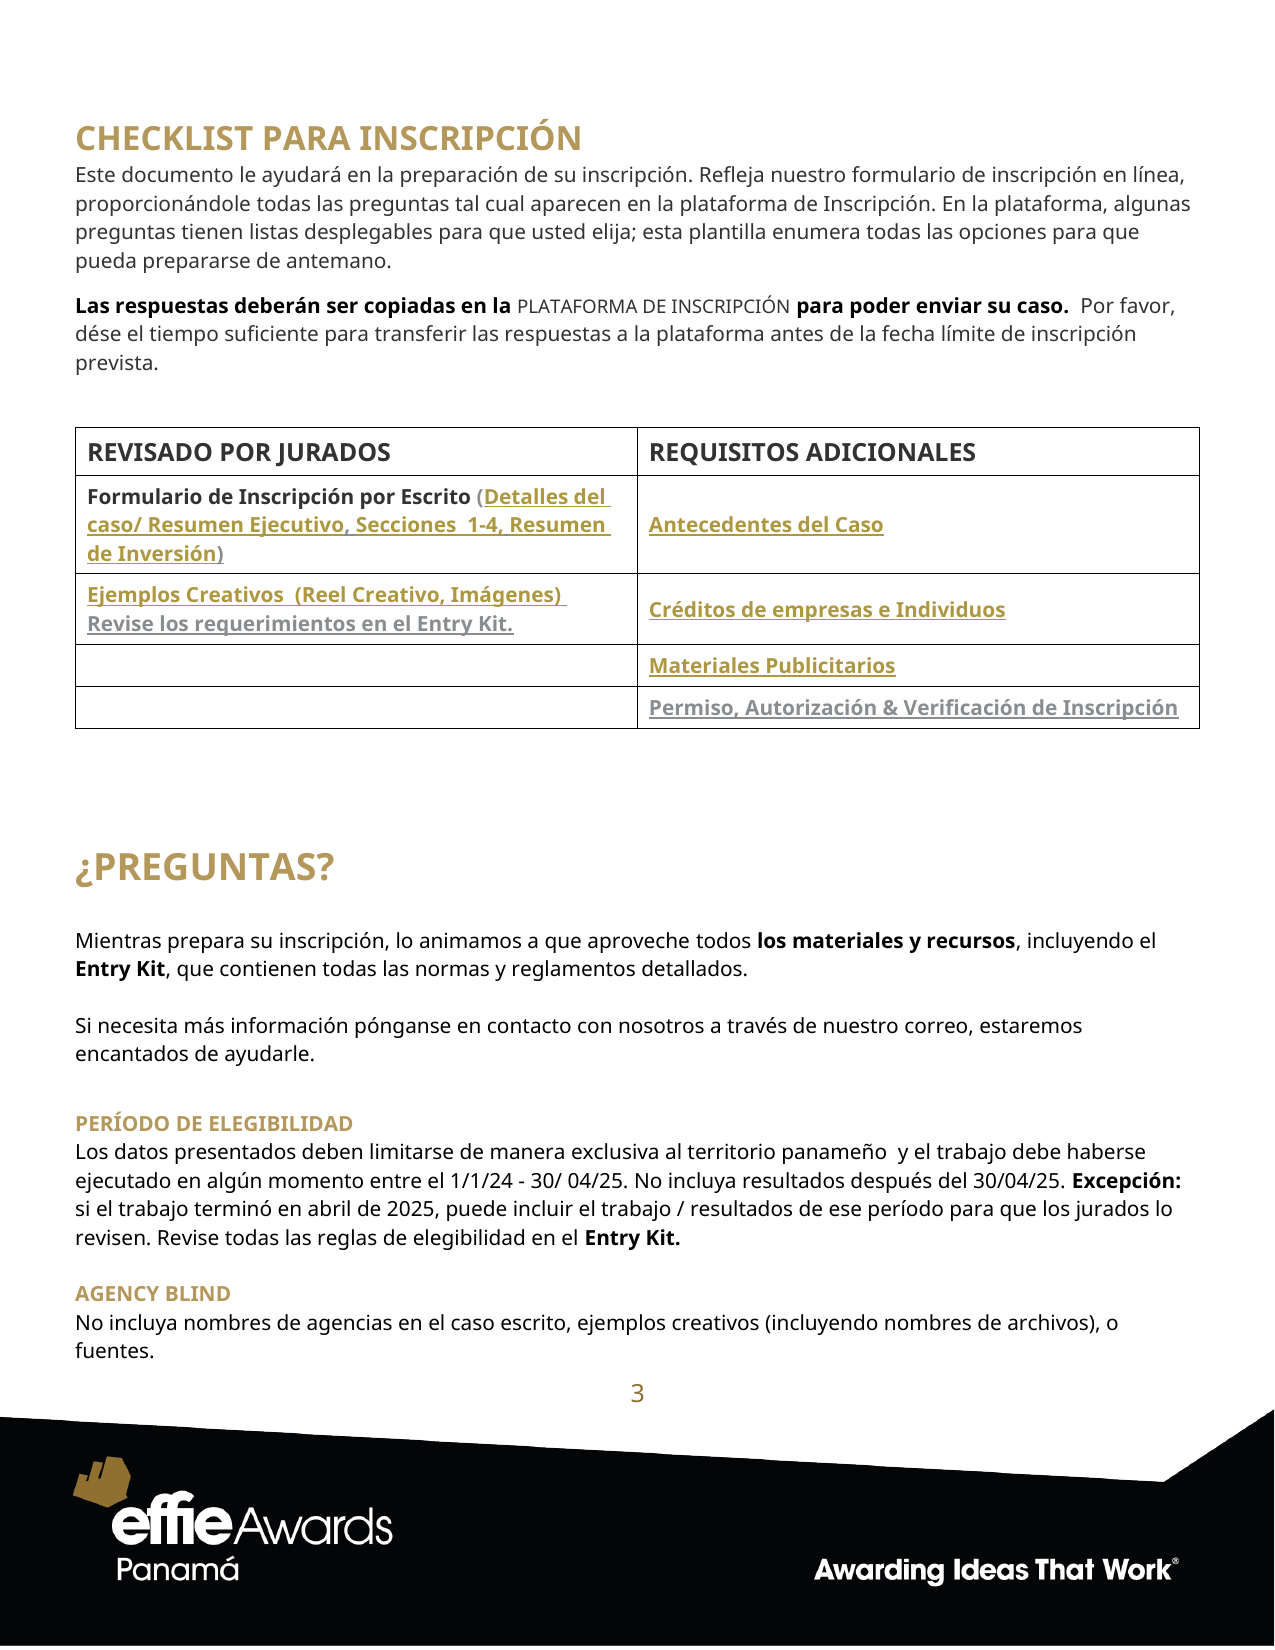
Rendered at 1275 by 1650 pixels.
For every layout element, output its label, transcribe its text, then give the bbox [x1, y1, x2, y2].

table_cell Formulario de Inscripción por Escrito (Detalles del caso/ Resumen Ejecutivo, Secciones 1-4, Resumen de Inversión) [76, 476, 637, 573]
table_header REVISADO POR JURADOS [76, 428, 637, 474]
picture [0, 1408, 1275, 1646]
table_cell [76, 687, 637, 728]
text Si necesita más información pónganse en contacto con nosotros a través de nuestro correo, estaremos encantados de ayudarle. [75, 1011, 1200, 1068]
table_cell Permiso, Autorización & Verificación de Inscripción [638, 687, 1199, 728]
text Este documento le ayudará en la preparación de su inscripción. Refleja nuestro formulario de inscripción en línea, proporcionándole todas las preguntas tal cual aparecen en la plataforma de Inscripción. En la plataforma, algunas preguntas tienen listas desplegables para que usted elija; esta plantilla enumera todas las opciones para que pueda prepararse de antemano. [75, 160, 1200, 274]
table_cell Materiales Publicitarios [638, 645, 1199, 686]
table_cell Antecedentes del Caso [638, 476, 1199, 573]
text Mientras prepara su inscripción, lo animamos a que aproveche todos los materiales y recursos, incluyendo el Entry Kit, que contienen todas las normas y reglamentos detallados. [75, 926, 1200, 983]
text CHECKLIST PARA INSCRIPCIÓN [75, 115, 1200, 160]
table_header REQUISITOS ADICIONALES [638, 428, 1199, 474]
table_cell Ejemplos Creativos (Reel Creativo, Imágenes) Revise los requerimientos en el Entry Kit. [76, 574, 637, 644]
table_cell [76, 645, 637, 686]
text Las respuestas deberán ser copiadas en la PLATAFORMA DE INSCRIPCIÓN para poder enviar su caso. Por favor, dése el tiempo suficiente para transferir las respuestas a la plataforma antes de la fecha límite de inscripción prevista. [75, 291, 1200, 410]
text ¿PREGUNTAS? [75, 841, 1200, 926]
table_cell Créditos de empresas e Individuos [638, 574, 1199, 644]
